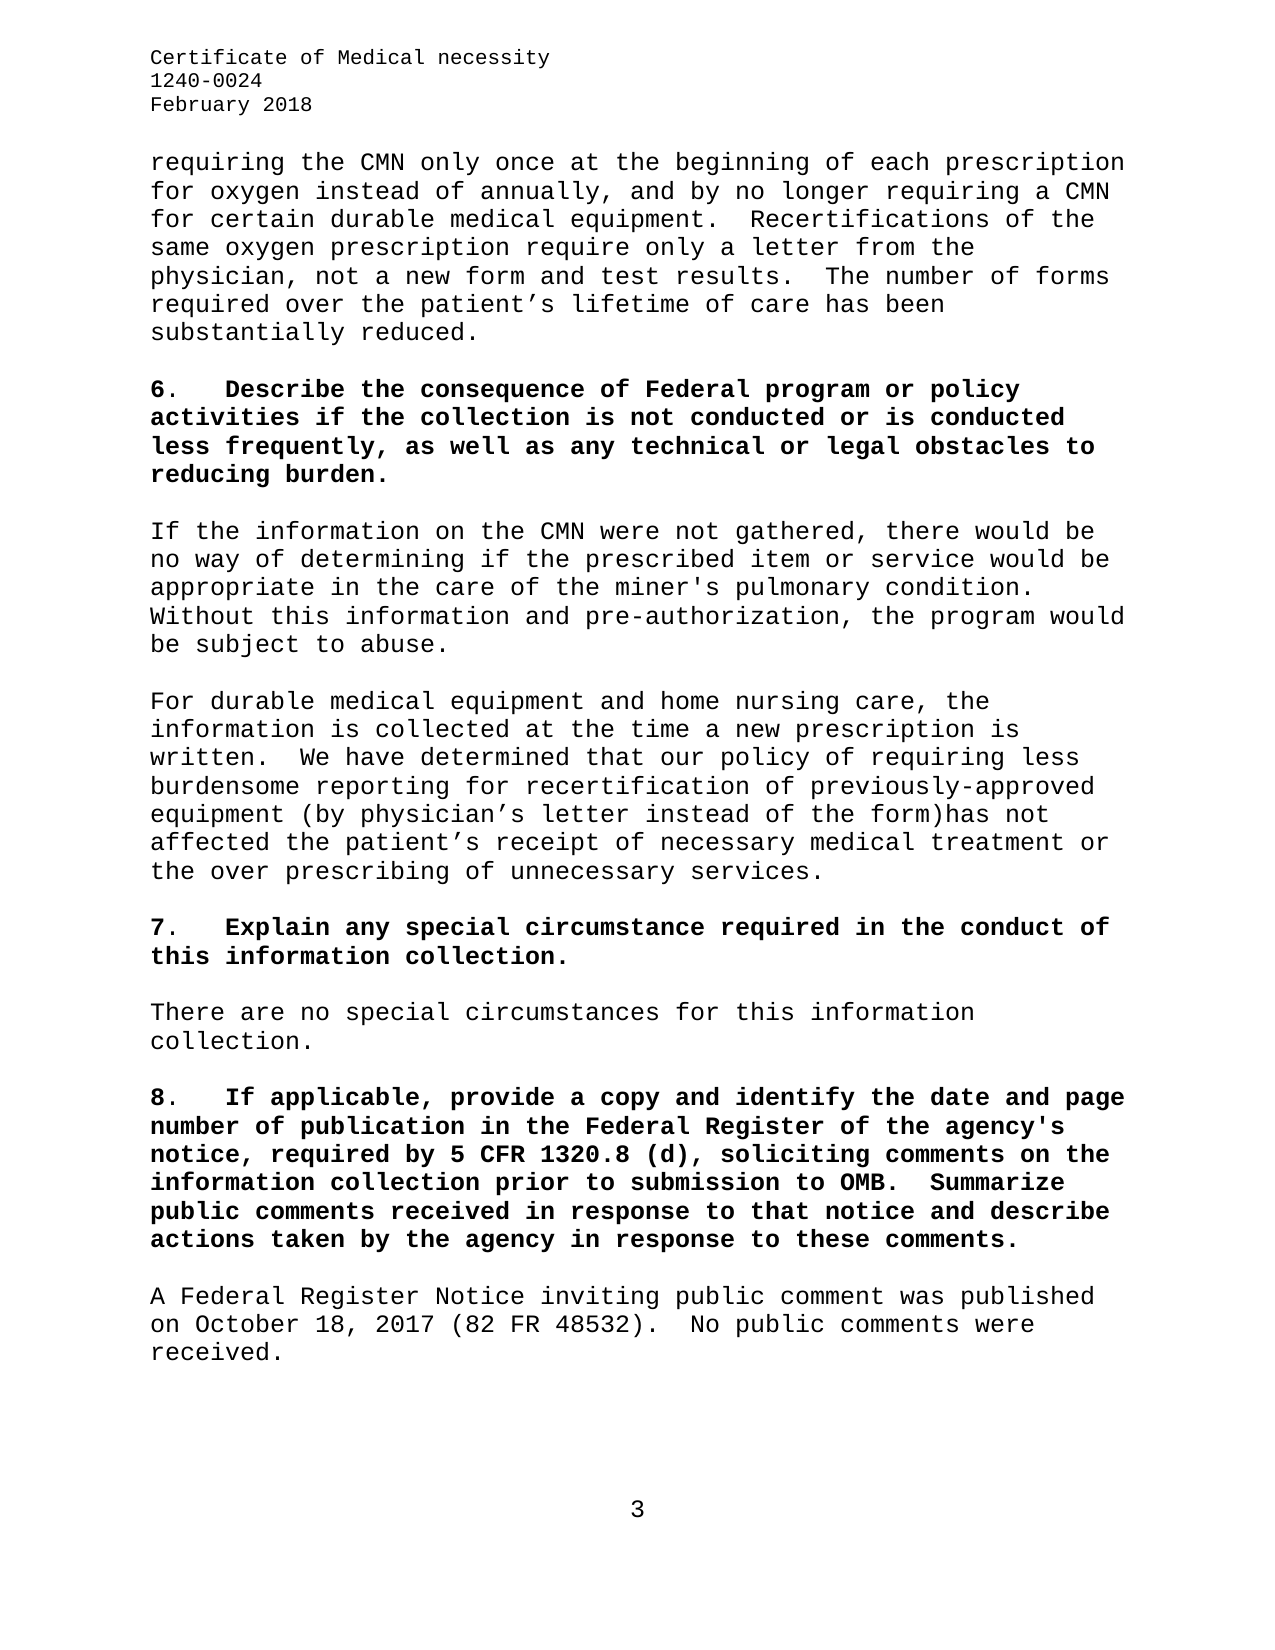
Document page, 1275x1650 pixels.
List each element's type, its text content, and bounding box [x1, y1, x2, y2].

text A Federal Register Notice inviting public comment was published on October 18, 2017 (82 FR 48532). No public comments were received. [150, 1283, 1125, 1368]
text If the information on the CMN were not gathered, there would be no way of determining if the prescribed item or service would be appropriate in the care of the miner's pulmonary condition. Without this information and pre-authorization, the program would be subject to abuse. [150, 518, 1125, 660]
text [150, 150, 1125, 348]
text There are no special circumstances for this information collection. [150, 1000, 1125, 1057]
text 8. If applicable, provide a copy and identify the date and page number of publication in the Federal Register of the agency's notice, required by 5 CFR 1320.8 (d), soliciting comments on the information collection prior to submission to OMB. Summarize public comments received in response to that notice and describe actions taken by the agency in response to these comments. [150, 1085, 1125, 1255]
text 6. Describe the consequence of Federal program or policy activities if the collection is not conducted or is conducted less frequently, as well as any technical or legal obstacles to reducing burden. [150, 377, 1125, 490]
text 7. Explain any special circumstance required in the conduct of this information collection. [150, 915, 1125, 972]
text For durable medical equipment and home nursing care, the information is collected at the time a new prescription is written. We have determined that our policy of requiring less burdensome reporting for recertification of previously-approved equipment (by physician’s letter instead of the form)has not affected the patient’s receipt of necessary medical treatment or the over prescribing of unnecessary services. [150, 688, 1125, 887]
